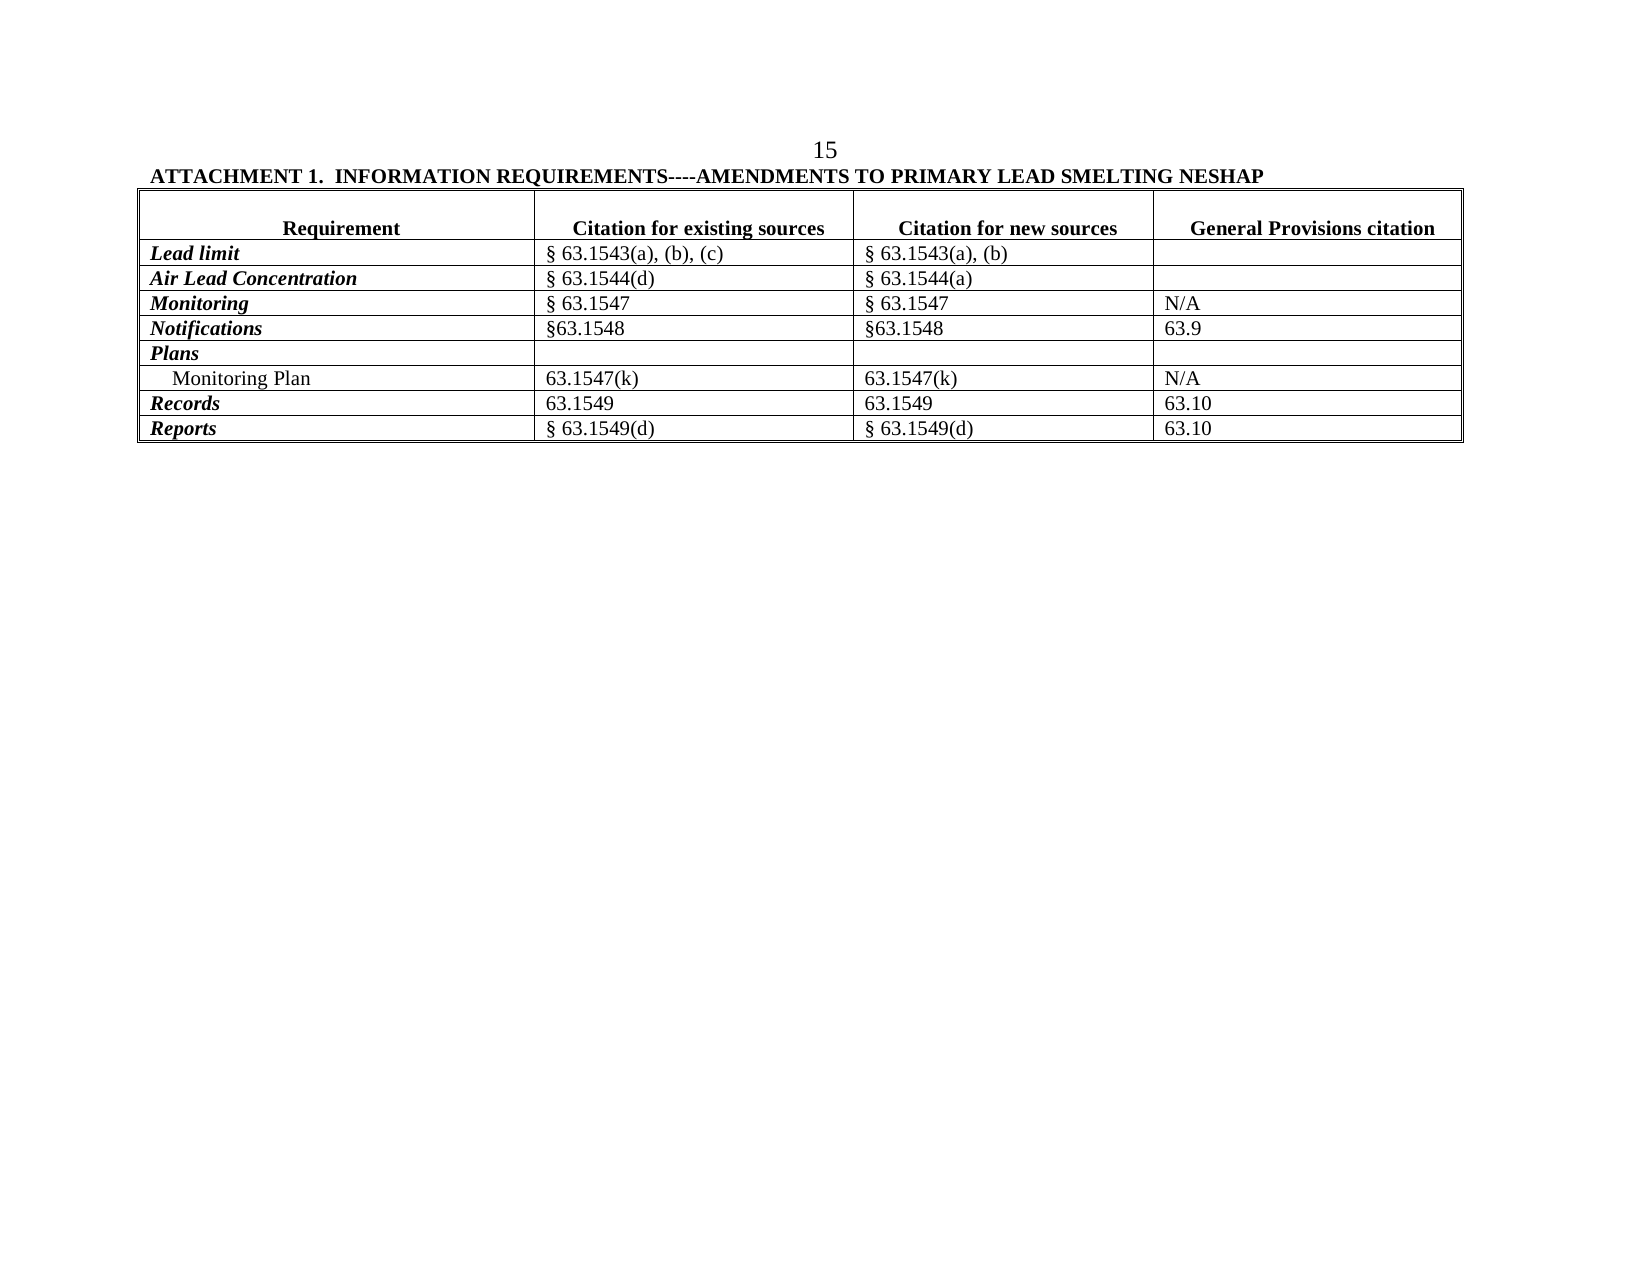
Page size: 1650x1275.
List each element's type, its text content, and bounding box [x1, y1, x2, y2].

table_cell § 63.1544(a) [854, 266, 1153, 289]
table_cell 63.1549 [854, 391, 1153, 415]
table_cell Air Lead Concentration [140, 266, 534, 289]
table_cell 63.1549 [535, 391, 853, 415]
table_cell 63.9 [1154, 316, 1461, 340]
table_cell N/A [1154, 366, 1461, 390]
table_cell N/A [1154, 291, 1461, 315]
table_cell [1154, 266, 1461, 289]
table_cell Monitoring [140, 291, 534, 315]
table_cell 63.10 [1154, 416, 1461, 440]
table_header Requirement [140, 191, 534, 239]
table_cell Lead limit [140, 240, 534, 264]
table_cell Plans [140, 341, 534, 365]
table_header General Provisions citation [1154, 191, 1461, 239]
table_cell [854, 341, 1153, 365]
table_cell [1154, 341, 1461, 365]
table_header Citation for existing sources [535, 191, 853, 239]
table_cell §63.1548 [854, 316, 1153, 340]
table_cell [535, 341, 853, 365]
table_cell § 63.1544(d) [535, 266, 853, 289]
table_cell Monitoring Plan [140, 366, 534, 390]
table_cell §63.1548 [535, 316, 853, 340]
table_cell § 63.1549(d) [854, 416, 1153, 440]
table_cell 63.1547(k) [854, 366, 1153, 390]
table_cell § 63.1543(a), (b), (c) [535, 240, 853, 264]
table_header Citation for new sources [854, 191, 1153, 239]
table_cell § 63.1549(d) [535, 416, 853, 440]
table_cell Reports [140, 416, 534, 440]
text ATTACHMENT 1. INFORMATION REQUIREMENTS----AMENDMENTS TO PRIMARY LEAD SMELTING NESHAP [150, 135, 1509, 188]
table_cell Notifications [140, 316, 534, 340]
table_cell 63.10 [1154, 391, 1461, 415]
table_cell § 63.1547 [535, 291, 853, 315]
table_cell Records [140, 391, 534, 415]
table_cell § 63.1543(a), (b) [854, 240, 1153, 264]
table_cell 63.1547(k) [535, 366, 853, 390]
table_cell § 63.1547 [854, 291, 1153, 315]
table_cell [1154, 240, 1461, 264]
